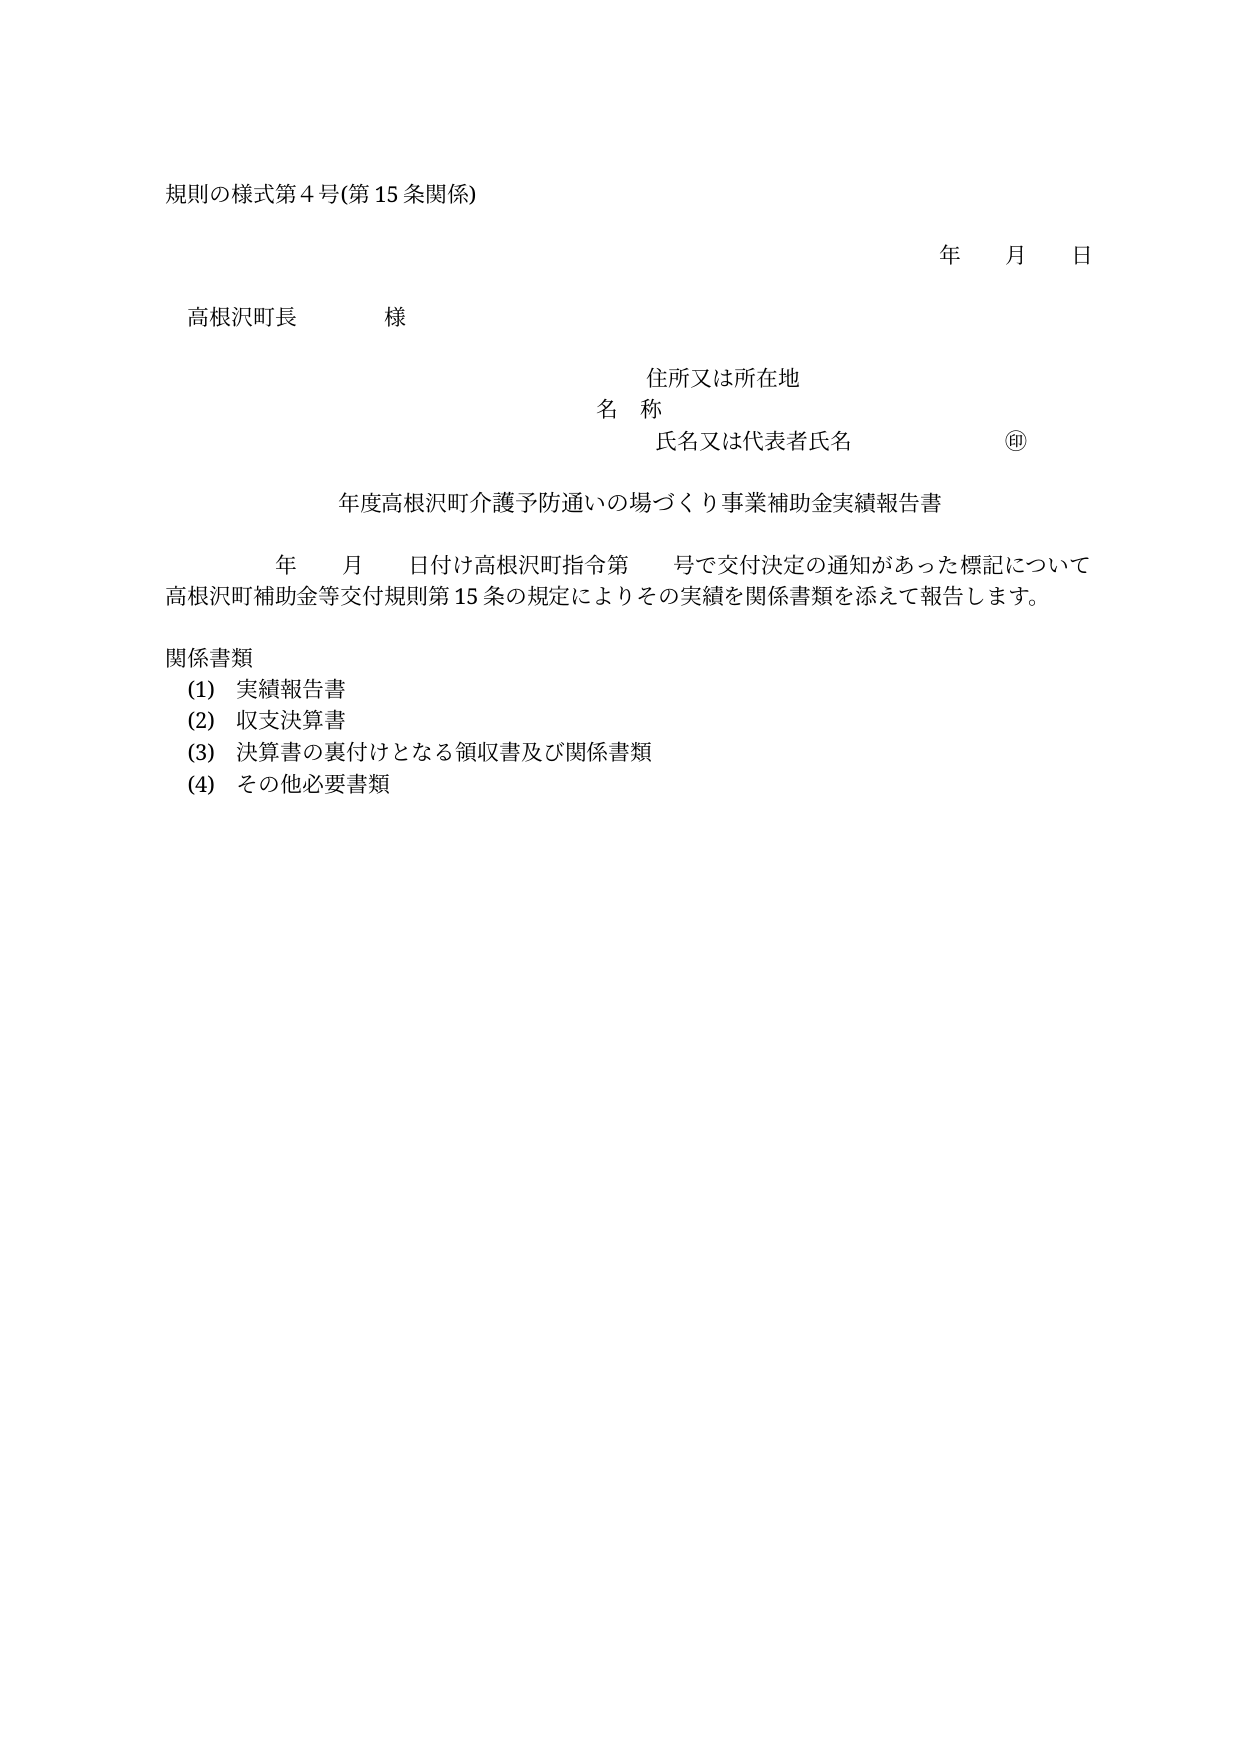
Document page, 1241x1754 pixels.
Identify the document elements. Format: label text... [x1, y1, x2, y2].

text 年 月 日付け高根沢町指令第 号で交付決定の通知があった標記について高根沢町補助金等交付規則第15条の規定によりその実績を関係書類を添えて報告します。 [165, 548, 1092, 611]
text 規則の様式第４号(第15条関係) [165, 177, 1092, 209]
text 高根沢町長 様 [165, 300, 1092, 331]
text (2) 収支決算書 [165, 704, 1092, 735]
text 名称 [165, 392, 830, 424]
text (1) 実績報告書 [165, 672, 1092, 704]
text (4) その他必要書類 [165, 767, 1092, 798]
text 住所又は所在地 [165, 361, 1005, 392]
text 関係書類 [165, 641, 1092, 672]
text (3) 決算書の裏付けとなる領収書及び関係書類 [165, 735, 1092, 767]
text 年 月 日 [165, 238, 1092, 270]
text 年度高根沢町介護予防通いの場づくり事業補助金実績報告書 [165, 485, 1092, 518]
text 氏名又は代表者氏名 ㊞ [165, 424, 1027, 455]
